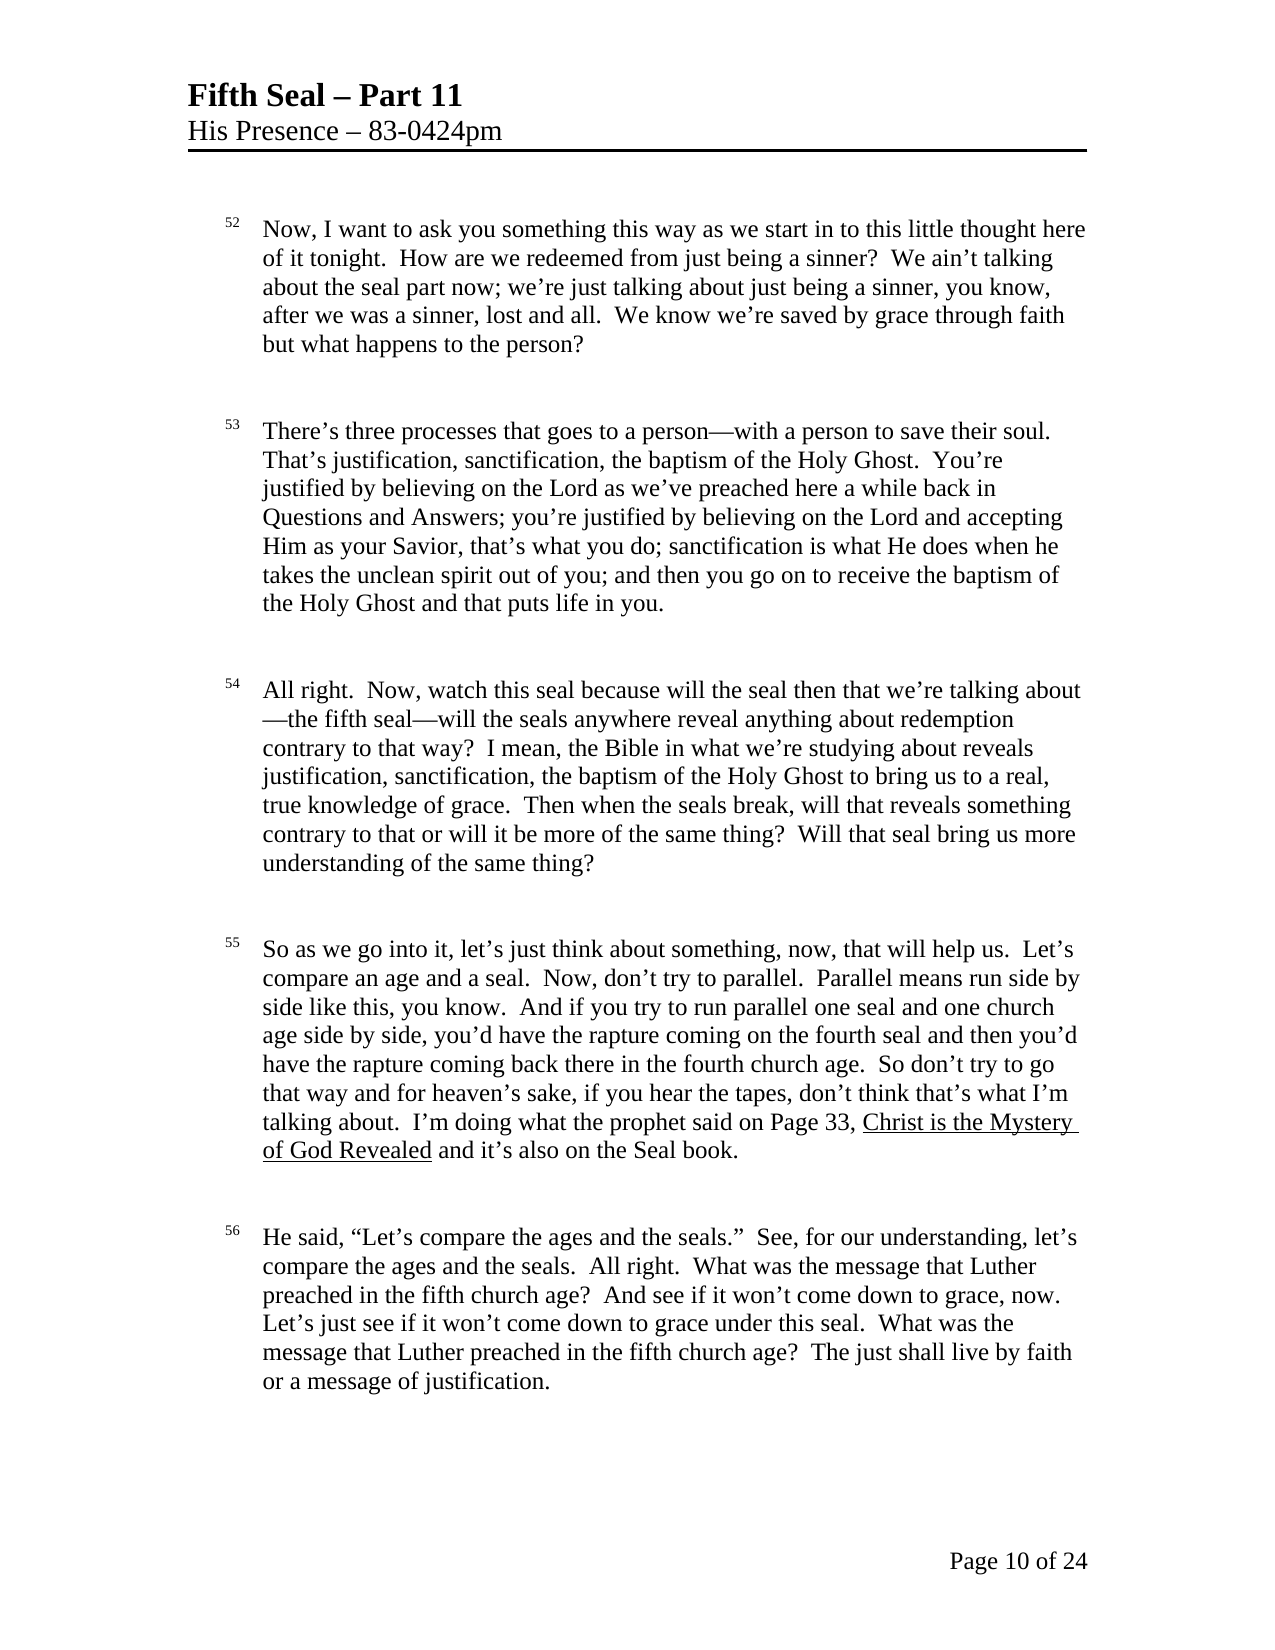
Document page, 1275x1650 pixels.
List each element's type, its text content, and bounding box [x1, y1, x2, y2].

list Now, I want to ask you something this way as we start in to this little thought here of it tonight. How are we redeemed from just being a sinner? We ain’t talking about the seal part now; we’re just talking about just being a sinner, you know, after we was a sinner, lost and all. We know we’re saved by grace through faith but what happens to the person? [225, 214, 1087, 387]
list All right. Now, watch this seal because will the seal then that we’re talking about—the fifth seal—will the seals anywhere reveal anything about redemption contrary to that way? I mean, the Bible in what we’re studying about reveals justification, sanctification, the baptism of the Holy Ghost to bring us to a real, true knowledge of grace. Then when the seals break, will that reveals something contrary to that or will it be more of the same thing? Will that seal bring us more understanding of the same thing? [225, 675, 1087, 905]
list There’s three processes that goes to a person—with a person to save their soul. That’s justification, sanctification, the baptism of the Holy Ghost. You’re justified by believing on the Lord as we’ve preached here a while back in Questions and Answers; you’re justified by believing on the Lord and accepting Him as your Savior, that’s what you do; sanctification is what He does when he takes the unclean spirit out of you; and then you go on to receive the baptism of the Holy Ghost and that puts life in you. [225, 416, 1087, 646]
list So as we go into it, let’s just think about something, now, that will help us. Let’s compare an age and a seal. Now, don’t try to parallel. Parallel means run side by side like this, you know. And if you try to run parallel one seal and one church age side by side, you’d have the rapture coming on the fourth seal and then you’d have the rapture coming back there in the fourth church age. So don’t try to go that way and for heaven’s sake, if you hear the tapes, don’t think that’s what I’m talking about. I’m doing what the prophet said on Page 33, Christ is the Mystery of God Revealed and it’s also on the Seal book. [225, 934, 1087, 1193]
list He said, “Let’s compare the ages and the seals.” See, for our understanding, let’s compare the ages and the seals. All right. What was the message that Luther preached in the fifth church age? And see if it won’t come down to grace, now. Let’s just see if it won’t come down to grace under this seal. What was the message that Luther preached in the fifth church age? The just shall live by faith or a message of justification. [225, 1222, 1087, 1423]
